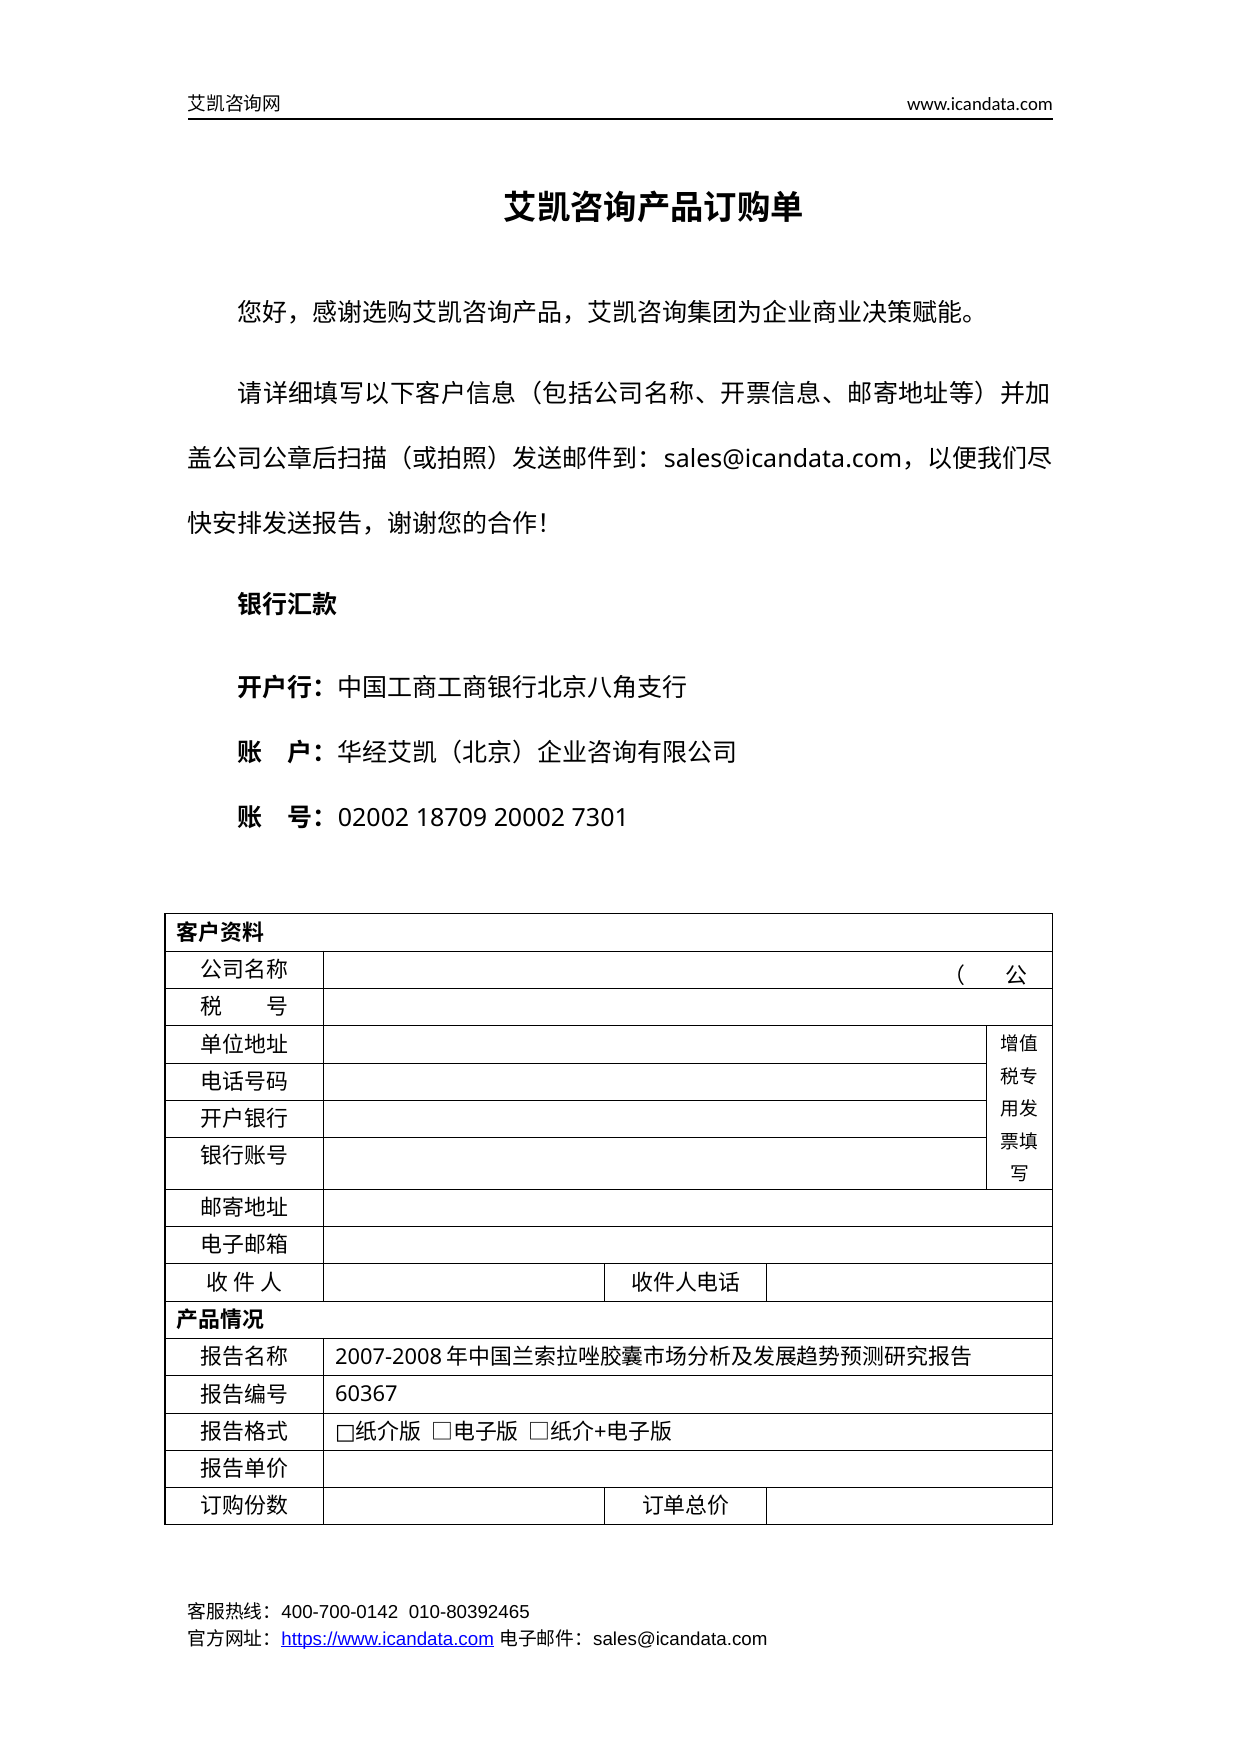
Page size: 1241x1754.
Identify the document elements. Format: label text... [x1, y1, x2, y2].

table_cell [324, 1451, 1052, 1487]
table_cell [324, 952, 1052, 988]
text 账 号：02002 18709 20002 7301 [187, 783, 1053, 848]
table_cell [324, 989, 1052, 1025]
table_cell [324, 1488, 604, 1524]
table_cell 报告编号 [166, 1376, 323, 1412]
table_cell [324, 1026, 986, 1062]
table_cell 税 号 [166, 989, 323, 1025]
table_cell 邮寄地址 [166, 1190, 323, 1226]
table_cell 银行账号 [166, 1138, 323, 1189]
table_cell 公司名称 [166, 952, 323, 988]
table_cell □纸介版 □电子版 □纸介+电子版 [324, 1414, 1052, 1450]
table_cell [324, 1190, 1052, 1226]
text 艾凯咨询产品订购单 [187, 172, 1053, 237]
table_cell 单位地址 [166, 1026, 323, 1062]
table_cell [324, 1227, 1052, 1263]
table_cell 60367 [324, 1376, 1052, 1412]
text 您好，感谢选购艾凯咨询产品，艾凯咨询集团为企业商业决策赋能。 [187, 278, 1053, 343]
table_cell 产品情况 [166, 1302, 1052, 1338]
table_cell 收 件 人 [166, 1264, 323, 1301]
table_cell 报告单价 [166, 1451, 323, 1487]
table_cell [324, 1064, 986, 1100]
text 银行汇款 [187, 570, 1053, 635]
table_cell 电话号码 [166, 1064, 323, 1100]
table_cell 电子邮箱 [166, 1227, 323, 1263]
text 开户行：中国工商工商银行北京八角支行 [187, 653, 1053, 718]
text 账 户：华经艾凯（北京）企业咨询有限公司 [187, 718, 1053, 783]
table_cell 订购份数 [166, 1488, 323, 1524]
table_cell 报告格式 [166, 1414, 323, 1450]
table_cell 报告名称 [166, 1339, 323, 1375]
table_cell 收件人电话 [605, 1264, 766, 1301]
table_cell 2007-2008年中国兰索拉唑胶囊市场分析及发展趋势预测研究报告 [324, 1339, 1052, 1375]
table_cell 增值税专用发票填写 [987, 1026, 1052, 1189]
table_cell [324, 1264, 604, 1301]
text 请详细填写以下客户信息（包括公司名称、开票信息、邮寄地址等）并加盖公司公章后扫描（或拍照）发送邮件到：sales@icandata.com，以便我们尽快安排发送报告，谢谢您的合作！ [187, 359, 1053, 554]
table_cell [324, 1138, 986, 1189]
table_cell [767, 1264, 1052, 1301]
table_cell 订单总价 [605, 1488, 766, 1524]
table_cell [324, 1101, 986, 1137]
table_cell [767, 1488, 1052, 1524]
table_cell 开户银行 [166, 1101, 323, 1137]
table_header 客户资料 [166, 914, 1052, 951]
